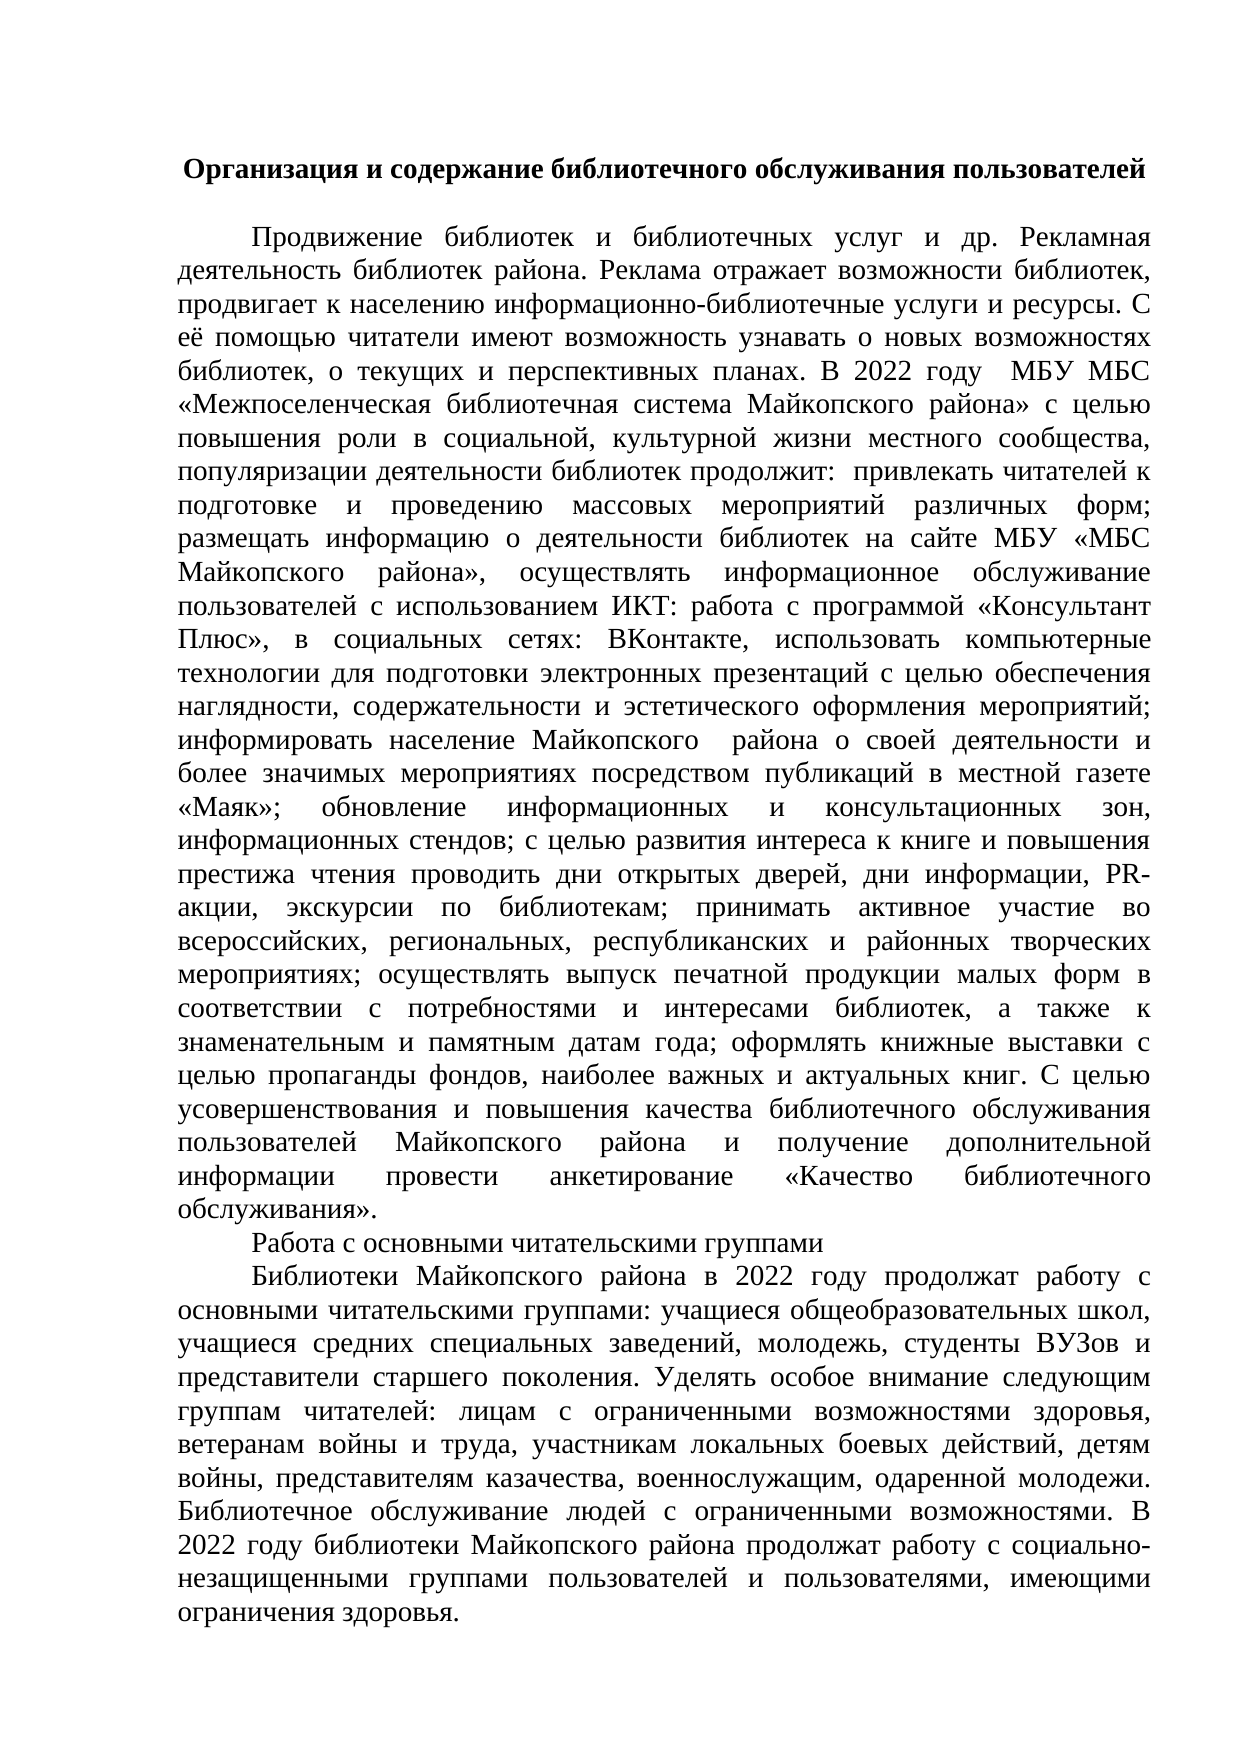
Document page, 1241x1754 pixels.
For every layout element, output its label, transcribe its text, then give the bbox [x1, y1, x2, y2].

text Работа с основными читательскими группами [177, 1225, 1152, 1258]
text Библиотеки Майкопского района в 2022 году продолжат работу с основными читательскими группами: учащиеся общеобразовательных школ, учащиеся средних специальных заведений, молодежь, студенты ВУЗов и представители старшего поколения. Уделять особое внимание следующим группам читателей: лицам с ограниченными возможностями здоровья, ветеранам войны и труда, участникам локальных боевых действий, детям войны, представителям казачества, военнослужащим, одаренной молодежи. Библиотечное обслуживание людей с ограниченными возможностями. В 2022 году библиотеки Майкопского района продолжат работу с социально- незащищенными группами пользователей и пользователями, имеющими ограничения здоровья. [177, 1258, 1152, 1627]
text Продвижение библиотек и библиотечных услуг и др. Рекламная деятельность библиотек района. Реклама отражает возможности библиотек, продвигает к населению информационно-библиотечные услуги и ресурсы. С её помощью читатели имеют возможность узнавать о новых возможностях библиотек, о текущих и перспективных планах. В 2022 году МБУ МБС «Межпоселенческая библиотечная система Майкопского района» с целью повышения роли в социальной, культурной жизни местного сообщества, популяризации деятельности библиотек продолжит: привлекать читателей к подготовке и проведению массовых мероприятий различных форм; размещать информацию о деятельности библиотек на сайте МБУ «МБС Майкопского района», осуществлять информационное обслуживание пользователей с использованием ИКТ: работа с программой «Консультант Плюс», в социальных сетях: ВКонтакте, использовать компьютерные технологии для подготовки электронных презентаций с целью обеспечения наглядности, содержательности и эстетического оформления мероприятий; информировать население Майкопского района о своей деятельности и более значимых мероприятиях посредством публикаций в местной газете «Маяк»; обновление информационных и консультационных зон, информационных стендов; с целью развития интереса к книге и повышения престижа чтения проводить дни открытых дверей, дни информации, PR-акции, экскурсии по библиотекам; принимать активное участие во всероссийских, региональных, республиканских и районных творческих мероприятиях; осуществлять выпуск печатной продукции малых форм в соответствии с потребностями и интересами библиотек, а также к знаменательным и памятным датам года; оформлять книжные выставки с целью пропаганды фондов, наиболее важных и актуальных книг. С целью усовершенствования и повышения качества библиотечного обслуживания пользователей Майкопского района и получение дополнительной информации провести анкетирование «Качество библиотечного обслуживания». [177, 219, 1152, 1225]
text Организация и содержание библиотечного обслуживания пользователей [177, 152, 1152, 185]
